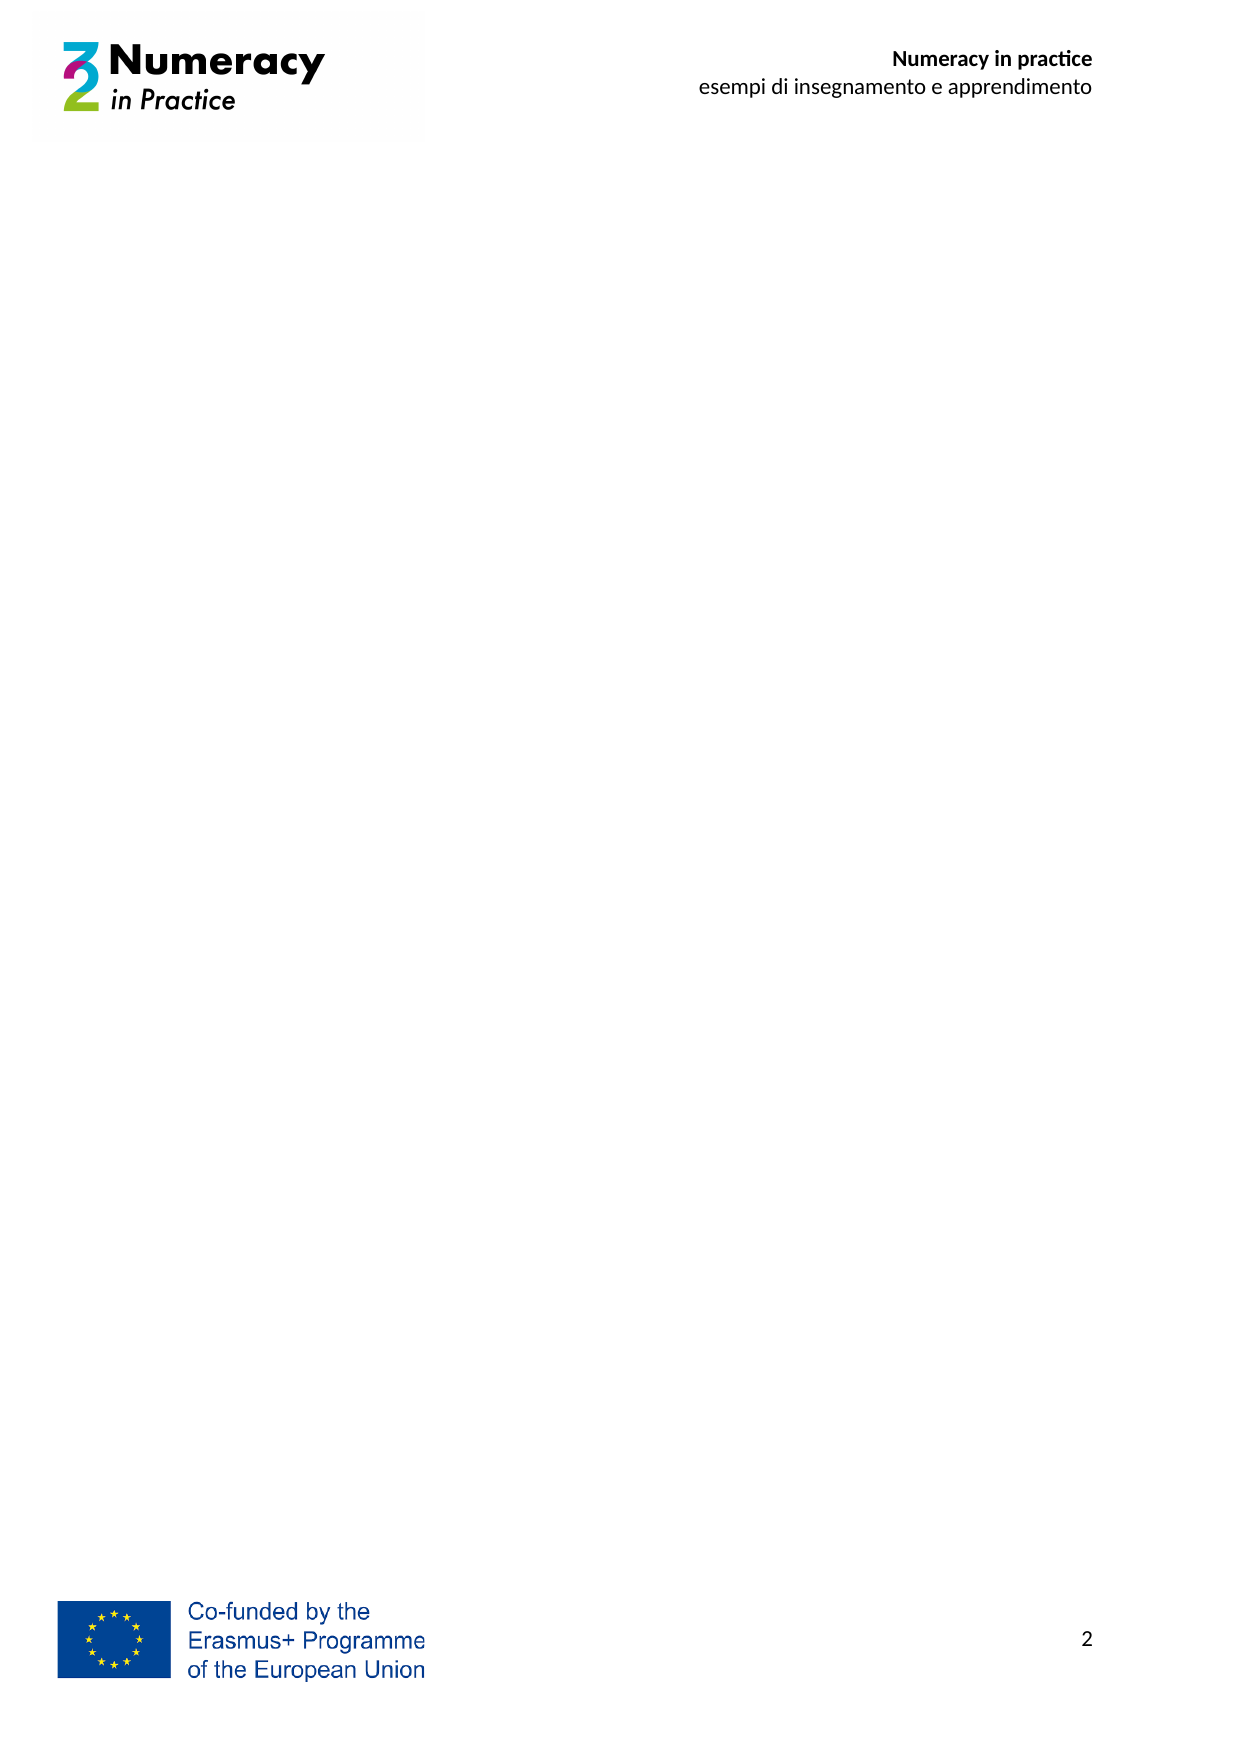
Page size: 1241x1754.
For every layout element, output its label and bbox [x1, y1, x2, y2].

picture [57, 1601, 425, 1682]
picture [32, 11, 426, 142]
